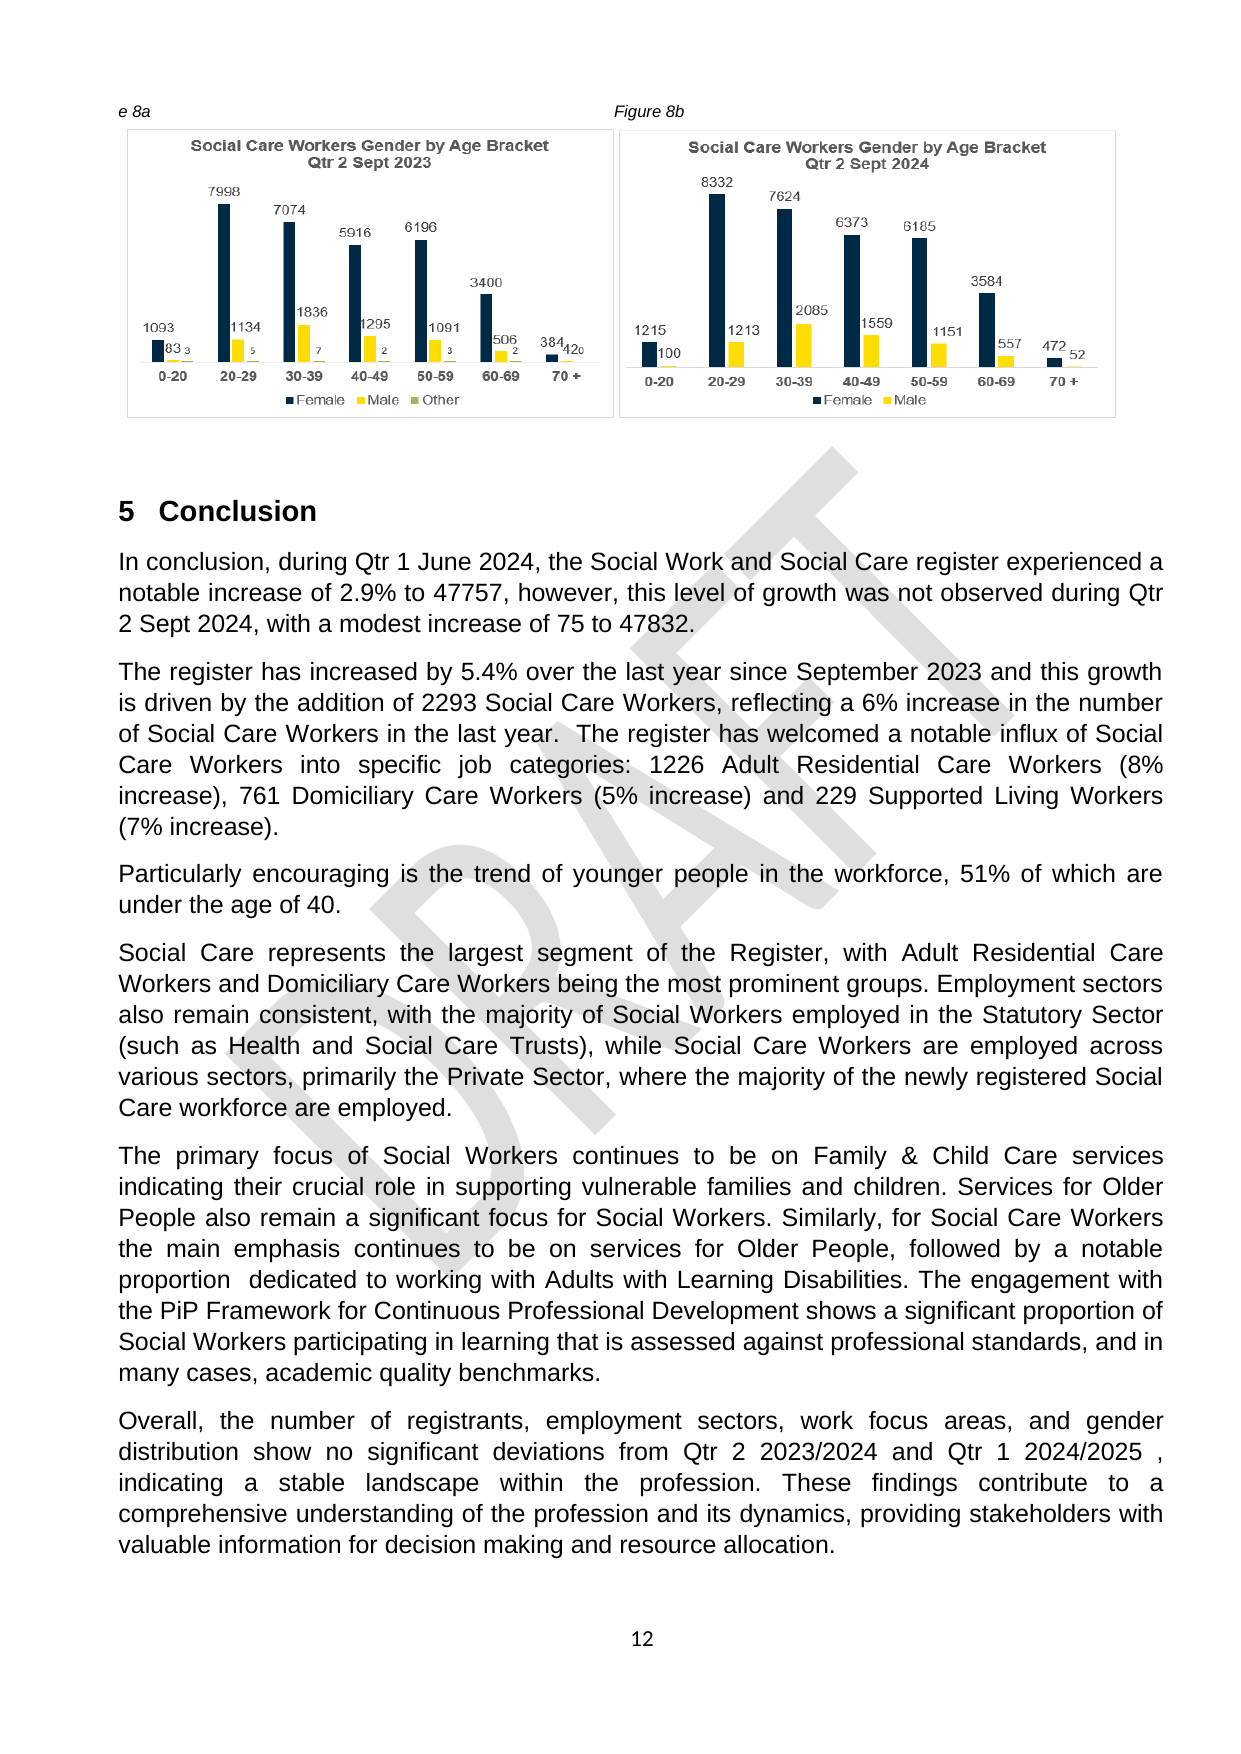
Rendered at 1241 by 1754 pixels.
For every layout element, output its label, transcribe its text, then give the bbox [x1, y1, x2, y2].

text Social Care represents the largest segment of the Register, with Adult Residential Care Workers and Domiciliary Care Workers being the most prominent groups. Employment sectors also remain consistent, with the majority of Social Workers employed in the Statutory Sector (such as Health and Social Care Trusts), while Social Care Workers are employed across various sectors, primarily the Private Sector, where the majority of the newly registered Social Care workforce are employed. [118, 938, 1165, 1122]
text In conclusion, during Qtr 1 June 2024, the Social Work and Social Care register experienced a notable increase of 2.9% to 47757, however, this level of growth was not observed during Qtr 2 Sept 2024, with a modest increase of 75 to 47832. [118, 547, 1165, 637]
text The register has increased by 5.4% over the last year since September 2023 and this growth is driven by the addition of 2293 Social Care Workers, reflecting a 6% increase in the number of Social Care Workers in the last year. The register has welcomed a notable influx of Social Care Workers into specific job categories: 1226 Adult Residential Care Workers (8% increase), 761 Domiciliary Care Workers (5% increase) and 229 Supported Living Workers (7% increase). [118, 656, 1165, 840]
text Particularly encouraging is the trend of younger people in the workforce, 51% of which are under the age of 40. [118, 859, 1165, 919]
picture [118, 123, 1122, 423]
text 5 Conclusion [118, 494, 1165, 527]
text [118, 102, 1165, 422]
text The primary focus of Social Workers continues to be on Family & Child Care services indicating their crucial role in supporting vulnerable families and children. Services for Older People also remain a significant focus for Social Workers. Similarly, for Social Care Workers the main emphasis continues to be on services for Older People, followed by a notable proportion dedicated to working with Adults with Learning Disabilities. The engagement with the PiP Framework for Continuous Professional Development shows a significant proportion of Social Workers participating in learning that is assessed against professional standards, and in many cases, academic quality benchmarks. [118, 1141, 1165, 1387]
text Overall, the number of registrants, employment sectors, work focus areas, and gender distribution show no significant deviations from Qtr 2 2023/2024 and Qtr 1 2024/2025 , indicating a stable landscape within the profession. These findings contribute to a comprehensive understanding of the profession and its dynamics, providing stakeholders with valuable information for decision making and resource allocation. [118, 1406, 1165, 1559]
